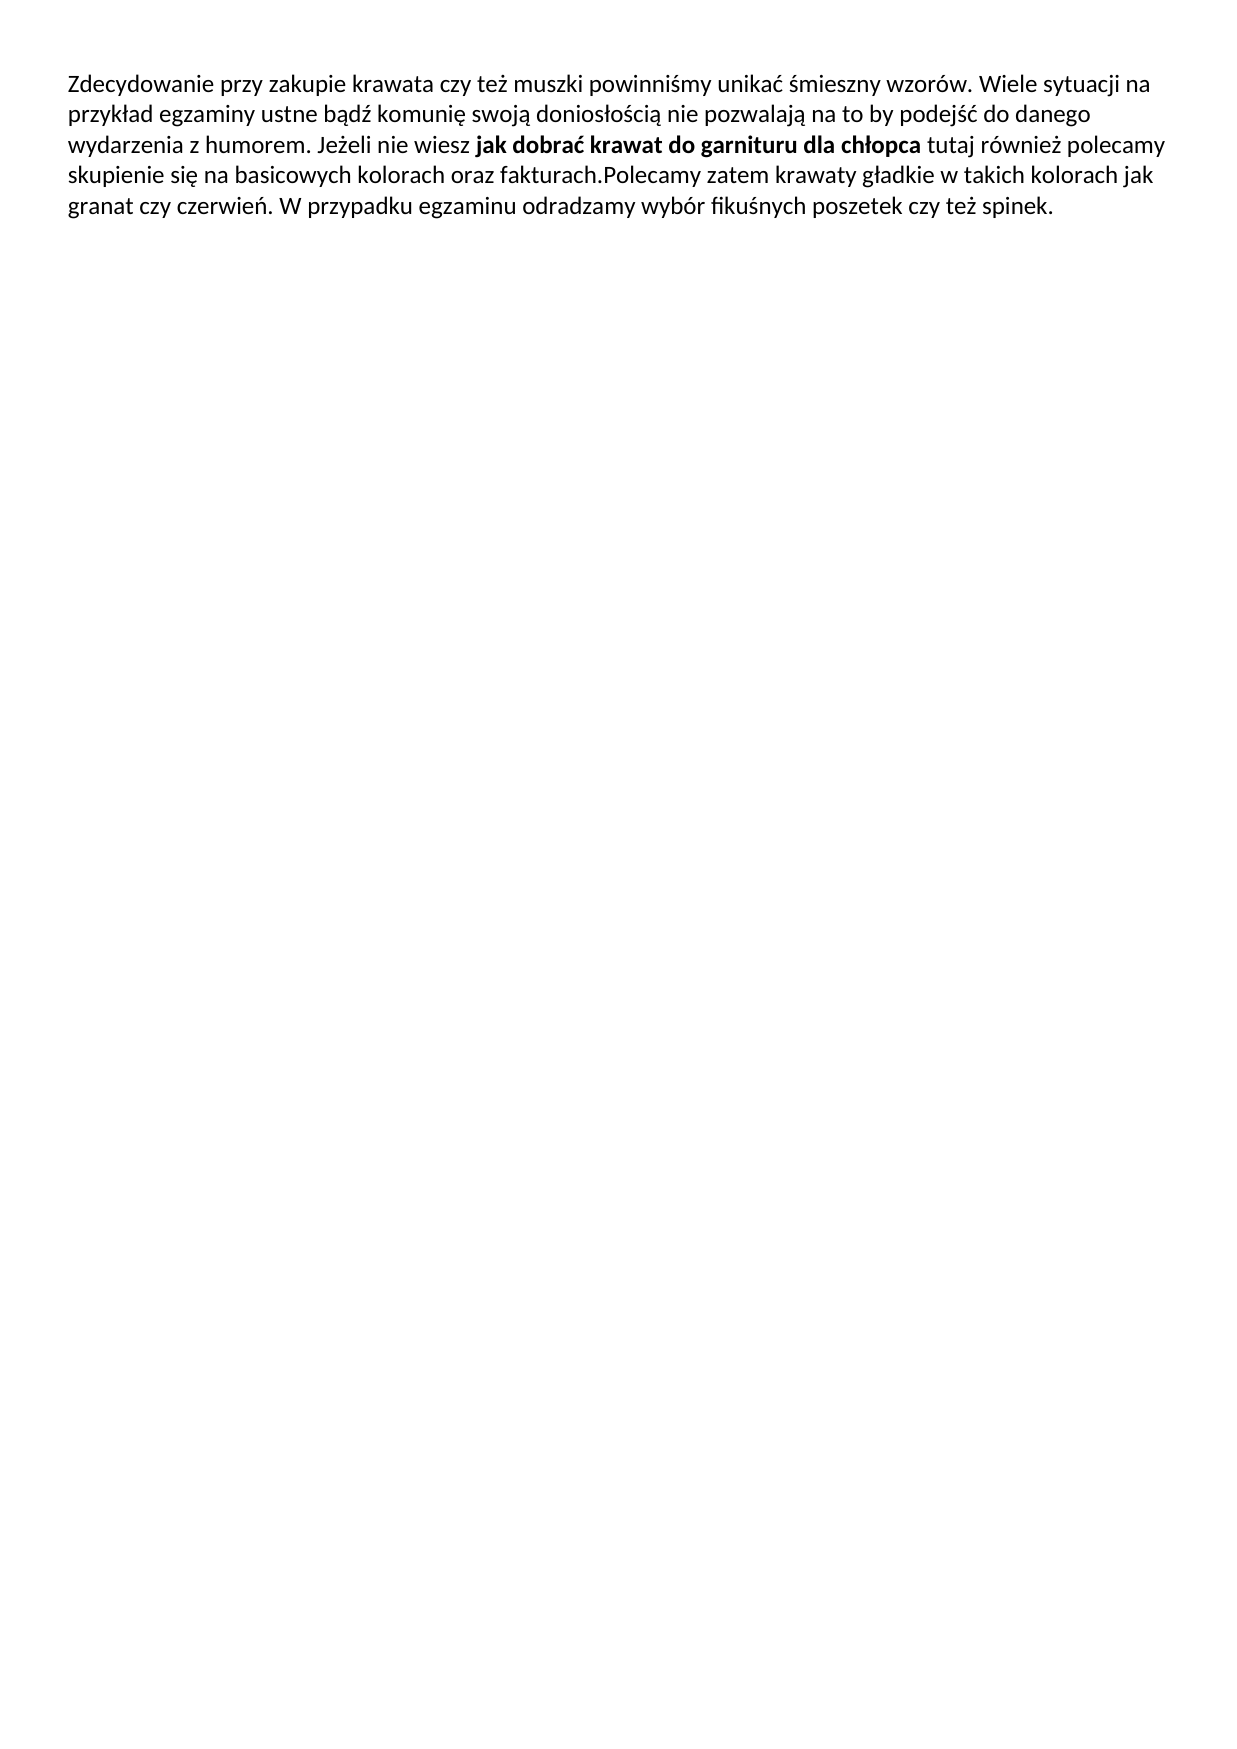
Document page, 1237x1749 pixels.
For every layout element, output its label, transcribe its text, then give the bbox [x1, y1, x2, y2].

text Zdecydowanie przy zakupie krawata czy też muszki powinniśmy unikać śmieszny wzorów. Wiele sytuacji na przykład egzaminy ustne bądź komunię swoją doniosłością nie pozwalają na to by podejść do danego wydarzenia z humorem. Jeżeli nie wiesz jak dobrać krawat do garnituru dla chłopca tutaj również polecamy skupienie się na basicowych kolorach oraz fakturach.Polecamy zatem krawaty gładkie w takich kolorach jak granat czy czerwień. W przypadku egzaminu odradzamy wybór fikuśnych poszetek czy też spinek. [68, 68, 1169, 220]
